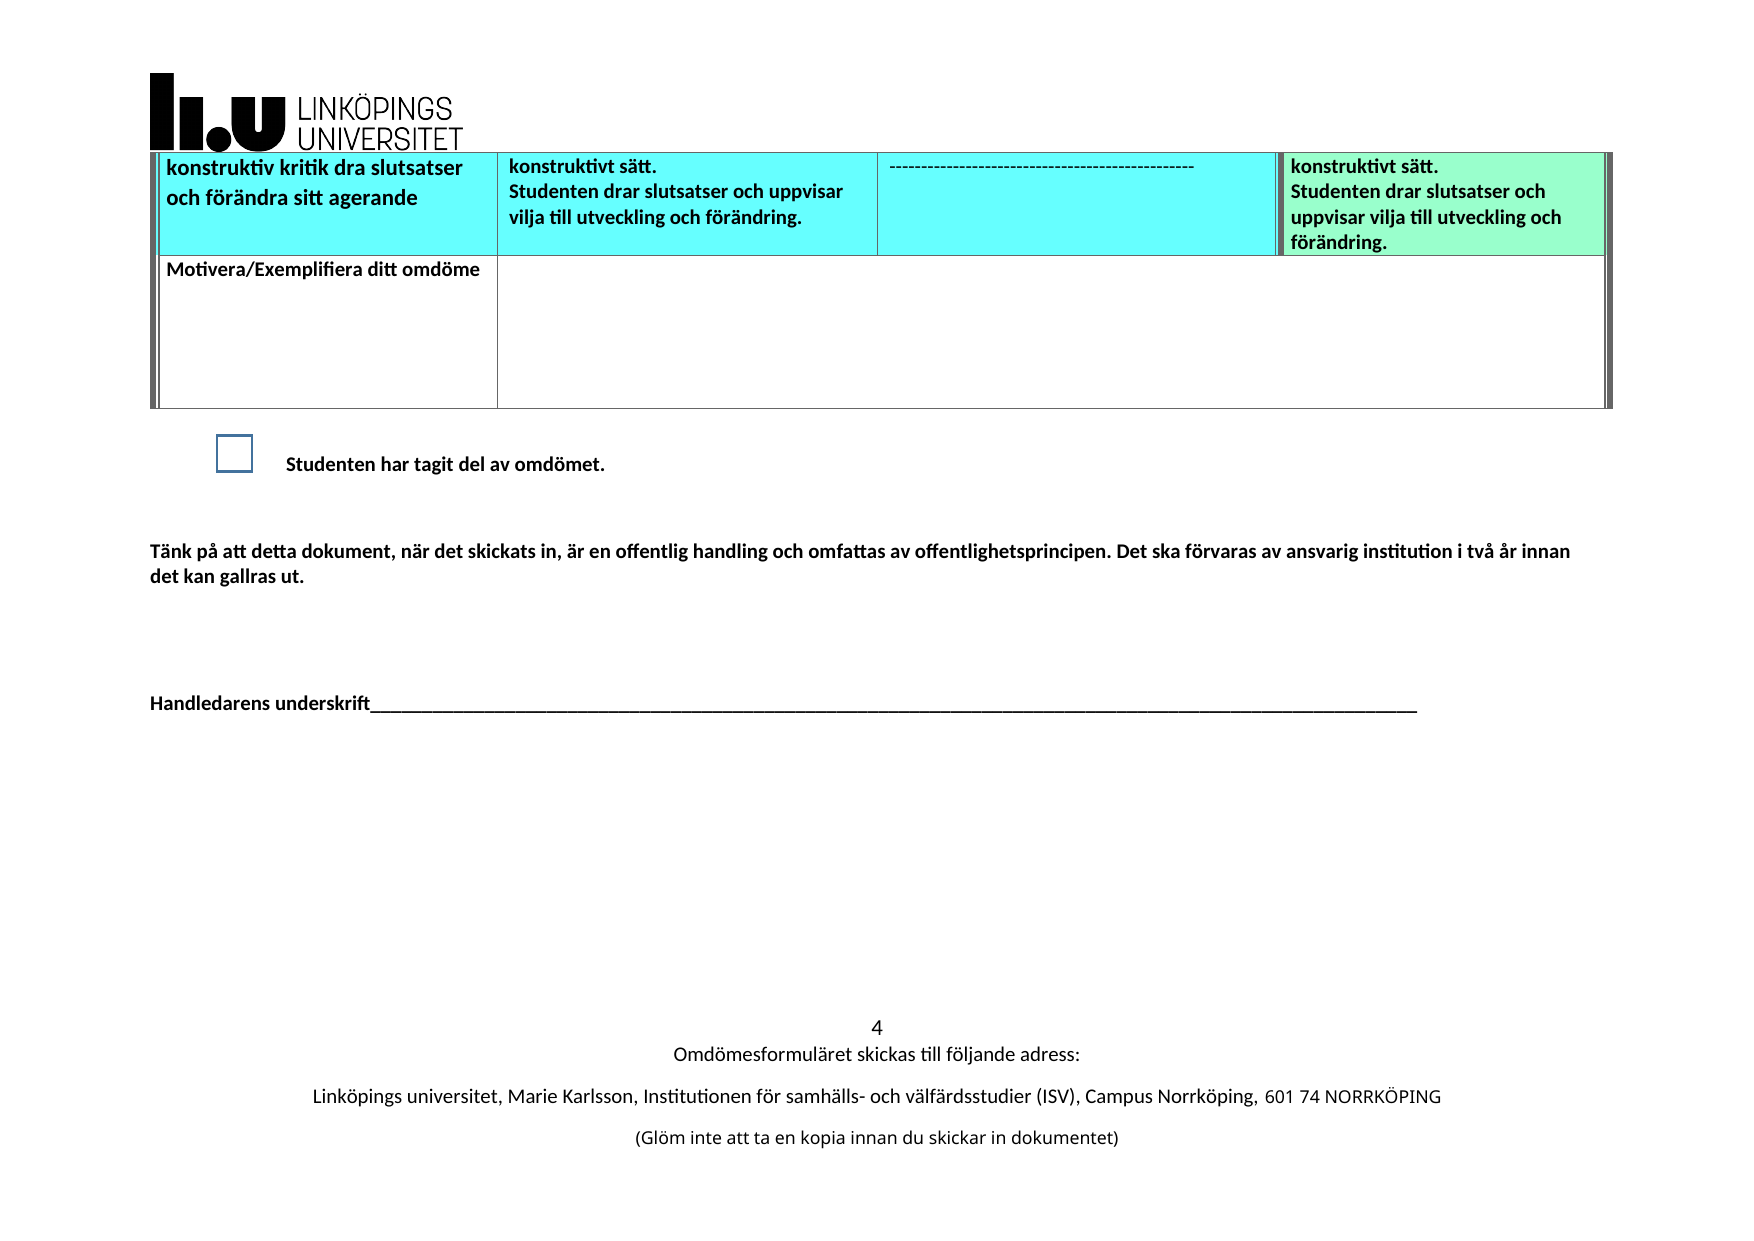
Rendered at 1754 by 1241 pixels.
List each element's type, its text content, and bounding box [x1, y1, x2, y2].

table_cell [498, 256, 1604, 408]
text Tänk på att detta dokument, när det skickats in, är en offentlig handling och omfattas av offentlighetsprincipen. Det ska förvaras av ansvarig institution i två år innan det kan gallras ut. [150, 538, 1604, 589]
text Studenten har tagit del av omdömet. [150, 451, 1604, 477]
text Handledarens underskrift_____________________________________________________________________________________________________ [150, 690, 1604, 715]
table_cell Studenten tar emot kritik på ett konstruktivt sätt. Studenten drar slutsatser och uppvisar vilja till utveckling och förändring. [1284, 153, 1604, 255]
table_cell Studenten tar emot kritik på ett konstruktivt sätt. Studenten drar slutsatser och uppvisar vilja till utveckling och förändring. [498, 153, 877, 255]
picture [150, 73, 463, 152]
table_cell ------------------------------------------------ [878, 153, 1275, 255]
table_cell Motivera/Exemplifiera ditt omdöme [160, 256, 497, 408]
table_cell visa förmåga att utifrån konstruktiv kritik dra slutsatser och förändra sitt agerande [160, 153, 497, 255]
